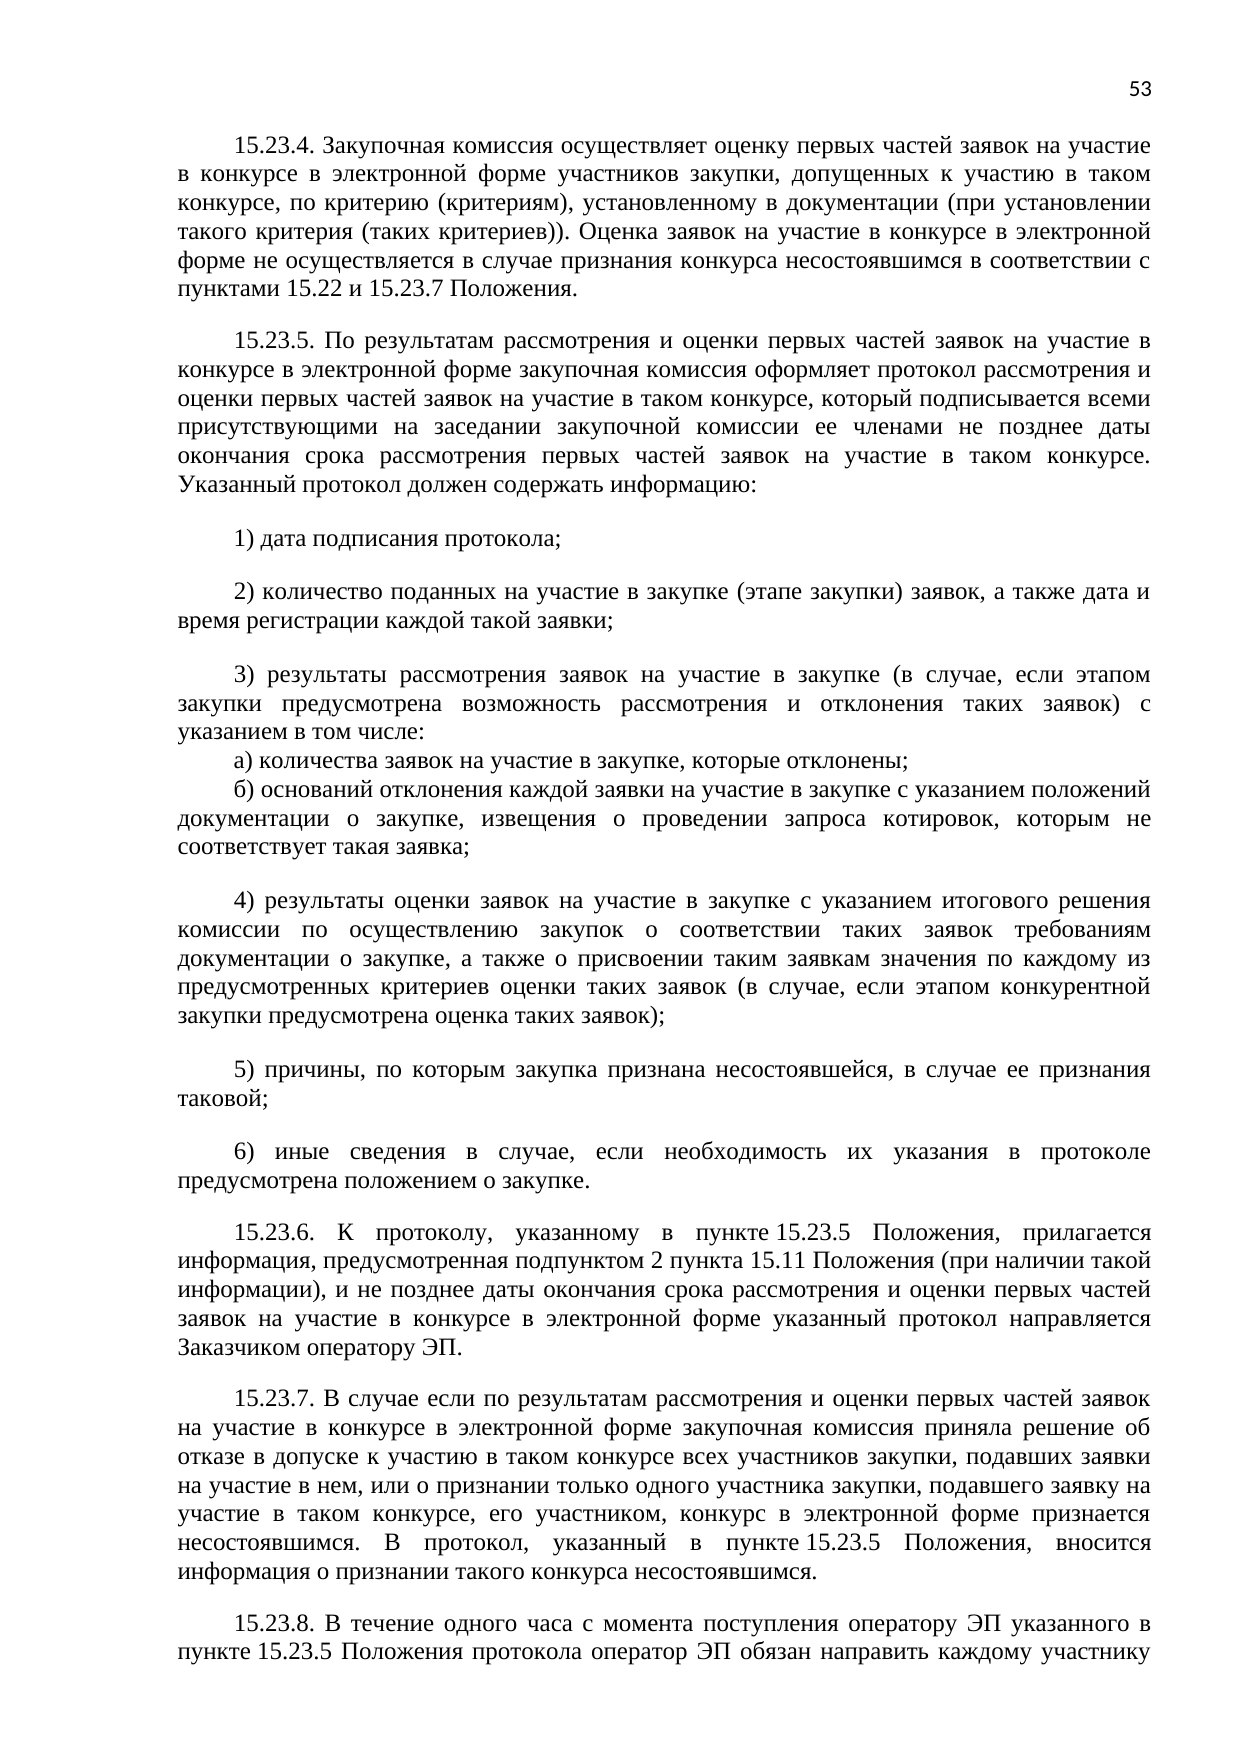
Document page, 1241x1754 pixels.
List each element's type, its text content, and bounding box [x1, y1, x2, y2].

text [177, 1608, 1152, 1665]
text 15.23.4. Закупочная комиссия осуществляет оценку первых частей заявок на участие в конкурсе в электронной форме участников закупки, допущенных к участию в таком конкурсе, по критерию (критериям), установленному в документации (при установлении такого критерия (таких критериев)). Оценка заявок на участие в конкурсе в электронной форме не осуществляется в случае признания конкурса несостоявшимся в соответствии с пунктами 15.22 и 15.23.7 Положения. [177, 130, 1152, 302]
text 6) иные сведения в случае, если необходимость их указания в протоколе предусмотрена положением о закупке. [177, 1136, 1152, 1194]
text 15.23.5. По результатам рассмотрения и оценки первых частей заявок на участие в конкурсе в электронной форме закупочная комиссия оформляет протокол рассмотрения и оценки первых частей заявок на участие в таком конкурсе, который подписывается всеми присутствующими на заседании закупочной комиссии ее членами не позднее даты окончания срока рассмотрения первых частей заявок на участие в таком конкурсе. Указанный протокол должен содержать информацию: [177, 325, 1152, 498]
text 15.23.6. К протоколу, указанному в пункте 15.23.5 Положения, прилагается информация, предусмотренная подпунктом 2 пункта 15.11 Положения (при наличии такой информации), и не позднее даты окончания срока рассмотрения и оценки первых частей заявок на участие в конкурсе в электронной форме указанный протокол направляется Заказчиком оператору ЭП. [177, 1217, 1152, 1361]
text 3) результаты рассмотрения заявок на участие в закупке (в случае, если этапом закупки предусмотрена возможность рассмотрения и отклонения таких заявок) с указанием в том числе: [177, 659, 1152, 745]
text 5) причины, по которым закупка признана несостоявшейся, в случае ее признания таковой; [177, 1054, 1152, 1111]
text а) количества заявок на участие в закупке, которые отклонены; [177, 745, 1152, 774]
text 1) дата подписания протокола; [177, 523, 1152, 551]
text 15.23.7. В случае если по результатам рассмотрения и оценки первых частей заявок на участие в конкурсе в электронной форме закупочная комиссия приняла решение об отказе в допуске к участию в таком конкурсе всех участников закупки, подавших заявки на участие в нем, или о признании только одного участника закупки, подавшего заявку на участие в таком конкурсе, его участником, конкурс в электронной форме признается несостоявшимся. В протокол, указанный в пункте 15.23.5 Положения, вносится информация о признании такого конкурса несостоявшимся. [177, 1383, 1152, 1585]
text 4) результаты оценки заявок на участие в закупке с указанием итогового решения комиссии по осуществлению закупок о соответствии таких заявок требованиям документации о закупке, а также о присвоении таким заявкам значения по каждому из предусмотренных критериев оценки таких заявок (в случае, если этапом конкурентной закупки предусмотрена оценка таких заявок); [177, 885, 1152, 1029]
text 2) количество поданных на участие в закупке (этапе закупки) заявок, а также дата и время регистрации каждой такой заявки; [177, 576, 1152, 634]
text б) оснований отклонения каждой заявки на участие в закупке с указанием положений документации о закупке, извещения о проведении запроса котировок, которым не соответствует такая заявка; [177, 774, 1152, 860]
